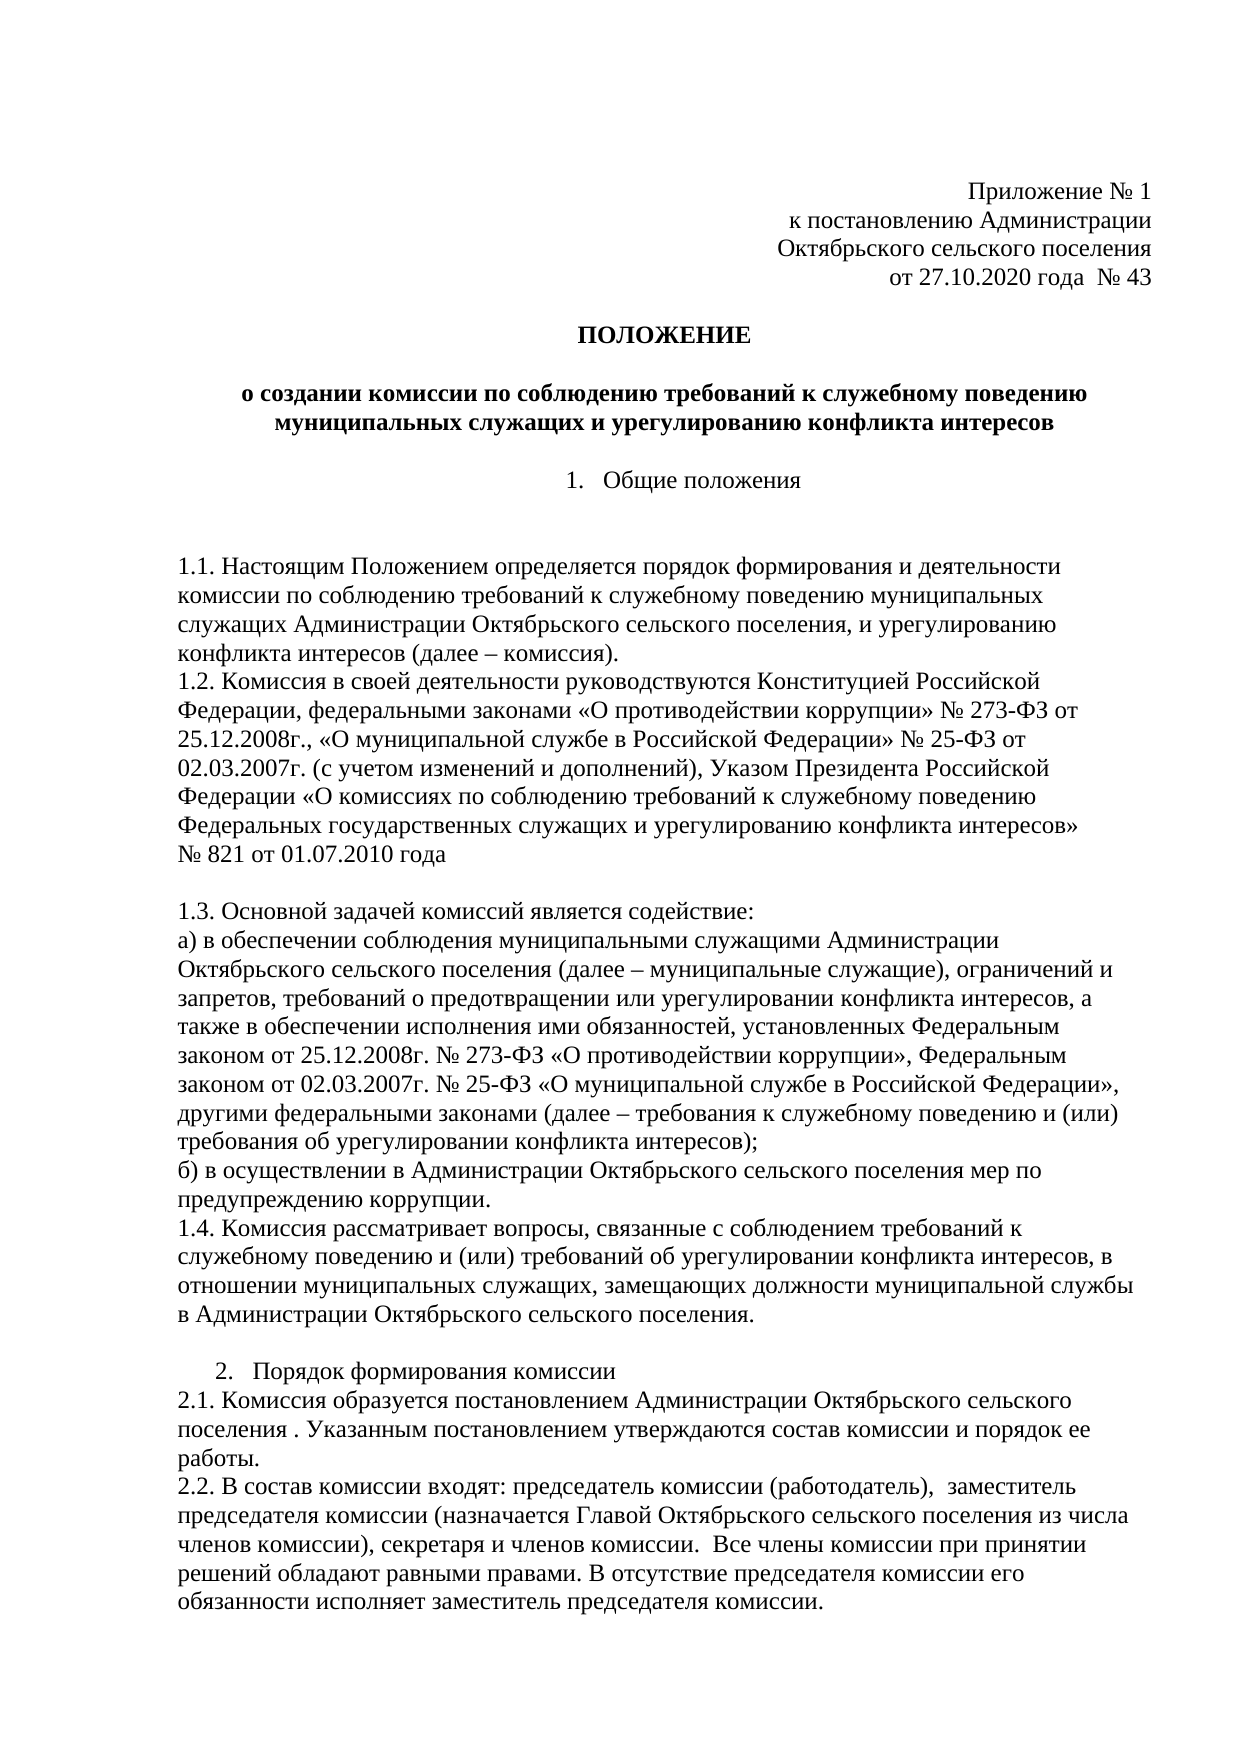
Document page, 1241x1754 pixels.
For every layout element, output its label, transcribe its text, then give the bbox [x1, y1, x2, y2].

text ПОЛОЖЕНИЕ [177, 320, 1152, 349]
text 1.1. Настоящим Положением определяется порядок формирования и деятельности комиссии по соблюдению требований к служебному поведению муниципальных служащих Администрации Октябрьского сельского поселения, и урегулированию конфликта интересов (далее – комиссия). [177, 551, 1152, 666]
text б) в осуществлении в Администрации Октябрьского сельского поселения мер по предупреждению коррупции. [177, 1155, 1152, 1213]
text к постановлению Администрации [177, 205, 1152, 233]
list Порядок формирования комиссии [215, 1356, 1152, 1385]
text о создании комиссии по соблюдению требований к служебному поведению муниципальных служащих и урегулированию конфликта интересов [177, 378, 1152, 436]
text 2.2. В состав комиссии входят: председатель комиссии (работодатель), заместитель председателя комиссии (назначается Главой Октябрьского сельского поселения из числа членов комиссии), секретаря и членов комиссии. Все члены комиссии при принятии решений обладают равными правами. В отсутствие председателя комиссии его обязанности исполняет заместитель председателя комиссии. [177, 1471, 1152, 1615]
text 1.2. Комиссия в своей деятельности руководствуются Конституцией Российской Федерации, федеральными законами «О противодействии коррупции» № 273-ФЗ от 25.12.2008г., «О муниципальной службе в Российской Федерации» № 25-ФЗ от 02.03.2007г. (с учетом изменений и дополнений), Указом Президента Российской Федерации «О комиссиях по соблюдению требований к служебному поведению Федеральных государственных служащих и урегулированию конфликта интересов» [177, 666, 1152, 839]
text Приложение № 1 [177, 176, 1152, 205]
list Общие положения [215, 465, 1152, 493]
text № 821 от 01.07.2010 года [177, 839, 1152, 868]
text 1.3. Основной задачей комиссий является содействие: [177, 896, 1152, 925]
text от 27.10.2020 года № 43 [177, 262, 1152, 291]
text 2.1. Комиссия образуется постановлением Администрации Октябрьского сельского поселения . Указанным постановлением утверждаются состав комиссии и порядок ее работы. [177, 1385, 1152, 1471]
text Октябрьского сельского поселения [177, 233, 1152, 262]
text 1.4. Комиссия рассматривает вопросы, связанные с соблюдением требований к служебному поведению и (или) требований об урегулировании конфликта интересов, в отношении муниципальных служащих, замещающих должности муниципальной службы в Администрации Октябрьского сельского поселения. [177, 1213, 1152, 1328]
text а) в обеспечении соблюдения муниципальными служащими Администрации Октябрьского сельского поселения (далее – муниципальные служащие), ограничений и запретов, требований о предотвращении или урегулировании конфликта интересов, а также в обеспечении исполнения ими обязанностей, установленных Федеральным законом от 25.12.2008г. № 273-ФЗ «О противодействии коррупции», Федеральным законом от 02.03.2007г. № 25-ФЗ «О муниципальной службе в Российской Федерации», другими федеральными законами (далее – требования к служебному поведению и (или) требования об урегулировании конфликта интересов); [177, 925, 1152, 1155]
